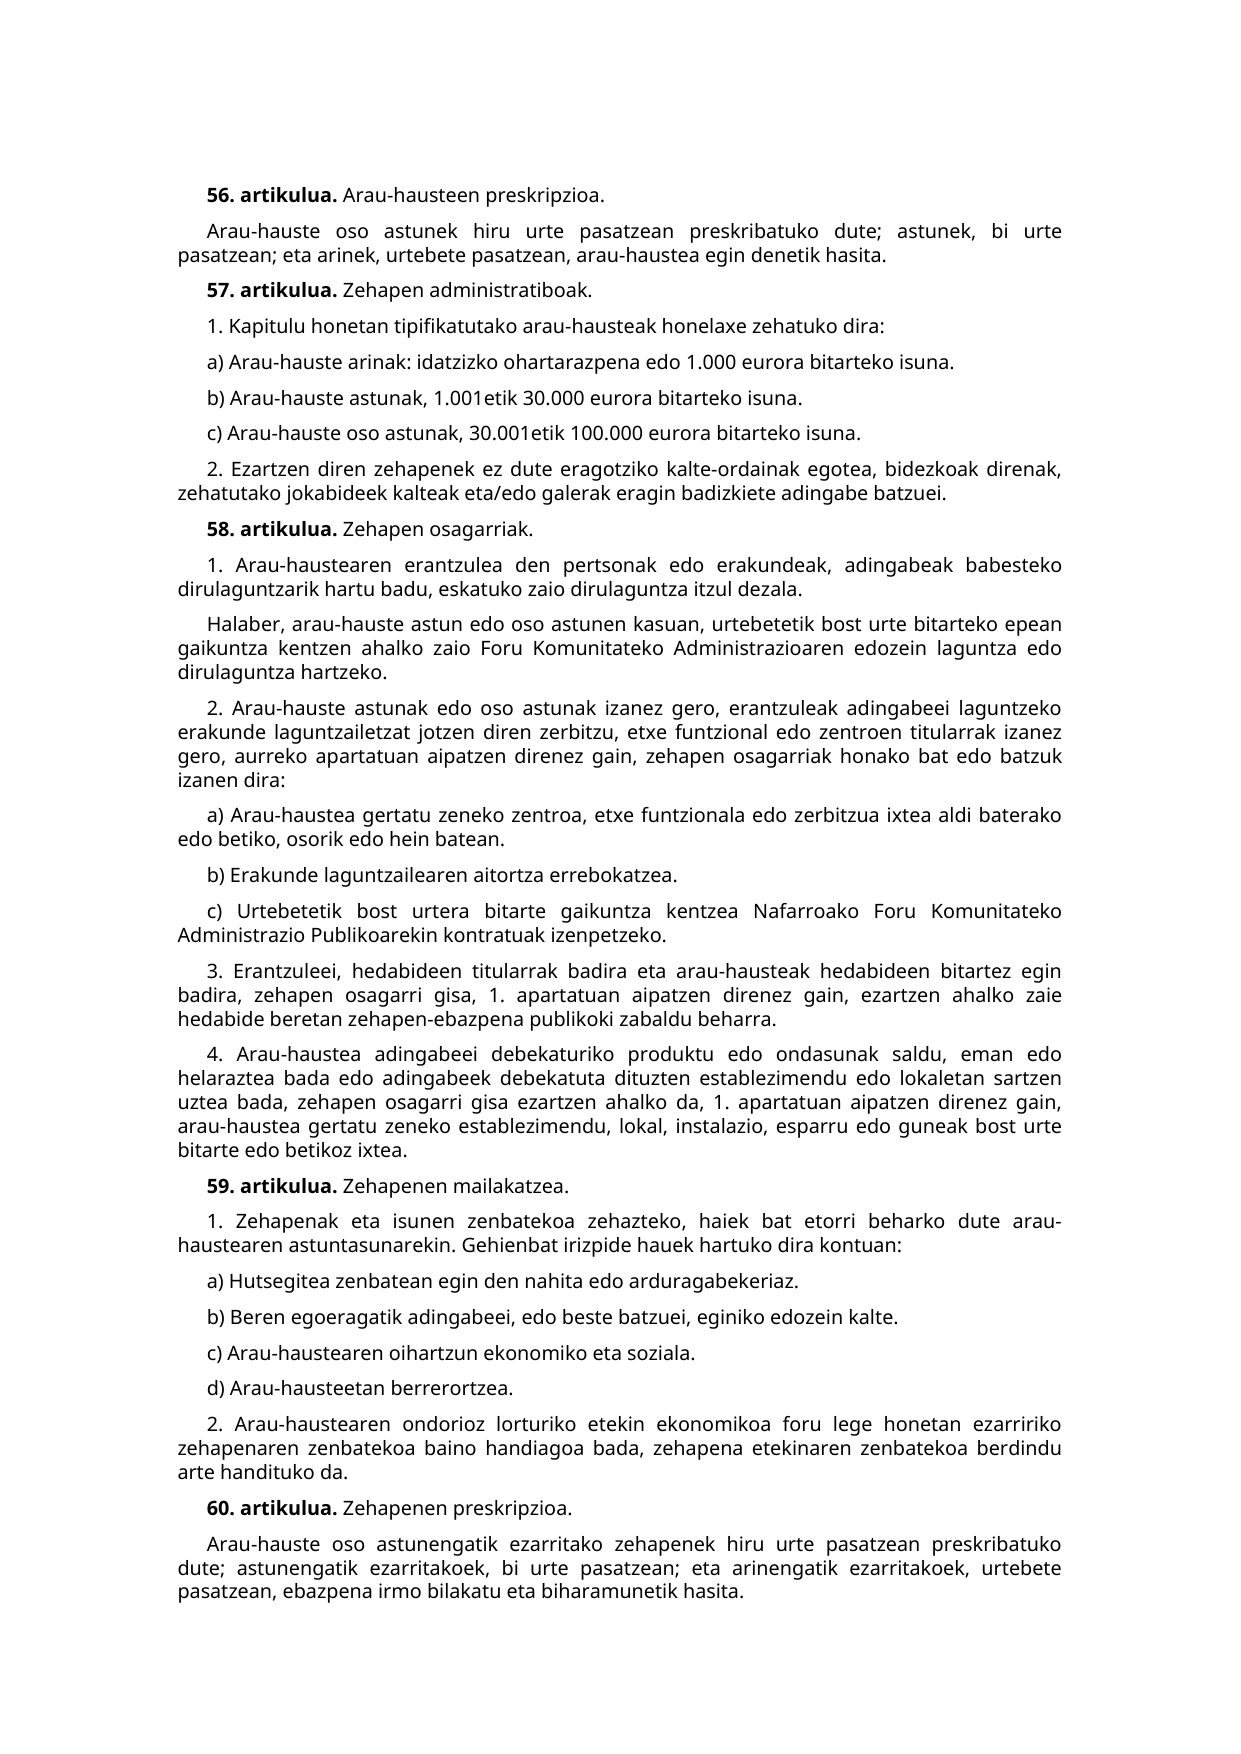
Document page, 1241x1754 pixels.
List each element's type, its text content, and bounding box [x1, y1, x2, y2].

text 59. artikulua. Zehapenen mailakatzea. [177, 1174, 1063, 1198]
text c) Arau-hauste oso astunak, 30.001etik 100.000 eurora bitarteko isuna. [177, 422, 1063, 446]
text b) Arau-hauste astunak, 1.001etik 30.000 eurora bitarteko isuna. [177, 386, 1063, 410]
text c) Urtebetetik bost urtera bitarte gaikuntza kentzea Nafarroako Foru Komunitateko Administrazio Publikoarekin kontratuak izenpetzeko. [177, 899, 1063, 947]
text Arau-hauste oso astunek hiru urte pasatzean preskribatuko dute; astunek, bi urte pasatzean; eta arinek, urtebete pasatzean, arau-haustea egin denetik hasita. [177, 219, 1063, 267]
text 58. artikulua. Zehapen osagarriak. [177, 517, 1063, 541]
text 2. Arau-haustearen ondorioz lorturiko etekin ekonomikoa foru lege honetan ezarririko zehapenaren zenbatekoa baino handiagoa bada, zehapena etekinaren zenbatekoa berdindu arte handituko da. [177, 1412, 1063, 1484]
text b) Beren egoeragatik adingabeei, edo beste batzuei, eginiko edozein kalte. [177, 1305, 1063, 1329]
text 2. Arau-hauste astunak edo oso astunak izanez gero, erantzuleak adingabeei laguntzeko erakunde laguntzailetzat jotzen diren zerbitzu, etxe funtzional edo zentroen titularrak izanez gero, aurreko apartatuan aipatzen direnez gain, zehapen osagarriak honako bat edo batzuk izanen dira: [177, 696, 1063, 792]
text 3. Erantzuleei, hedabideen titularrak badira eta arau-hausteak hedabideen bitartez egin badira, zehapen osagarri gisa, 1. apartatuan aipatzen direnez gain, ezartzen ahalko zaie hedabide beretan zehapen-ebazpena publikoki zabaldu beharra. [177, 959, 1063, 1031]
text 60. artikulua. Zehapenen preskripzioa. [177, 1496, 1063, 1520]
text Arau-hauste oso astunengatik ezarritako zehapenek hiru urte pasatzean preskribatuko dute; astunengatik ezarritakoek, bi urte pasatzean; eta arinengatik ezarritakoek, urtebete pasatzean, ebazpena irmo bilakatu eta biharamunetik hasita. [177, 1532, 1063, 1604]
text 57. artikulua. Zehapen administratiboak. [177, 279, 1063, 303]
text 56. artikulua. Arau-hausteen preskripzioa. [177, 183, 1063, 207]
text b) Erakunde laguntzailearen aitortza errebokatzea. [177, 863, 1063, 887]
text 1. Kapitulu honetan tipifikatutako arau-hausteak honelaxe zehatuko dira: [177, 314, 1063, 338]
text 1. Arau-haustearen erantzulea den pertsonak edo erakundeak, adingabeak babesteko dirulaguntzarik hartu badu, eskatuko zaio dirulaguntza itzul dezala. [177, 553, 1063, 601]
text a) Arau-hauste arinak: idatzizko ohartarazpena edo 1.000 eurora bitarteko isuna. [177, 350, 1063, 374]
text 4. Arau-haustea adingabeei debekaturiko produktu edo ondasunak saldu, eman edo helaraztea bada edo adingabeek debekatuta dituzten establezimendu edo lokaletan sartzen uztea bada, zehapen osagarri gisa ezartzen ahalko da, 1. apartatuan aipatzen direnez gain, arau-haustea gertatu zeneko establezimendu, lokal, instalazio, esparru edo guneak bost urte bitarte edo betikoz ixtea. [177, 1042, 1063, 1162]
text Halaber, arau-hauste astun edo oso astunen kasuan, urtebetetik bost urte bitarteko epean gaikuntza kentzen ahalko zaio Foru Komunitateko Administrazioaren edozein laguntza edo dirulaguntza hartzeko. [177, 612, 1063, 684]
text 2. Ezartzen diren zehapenek ez dute eragotziko kalte-ordainak egotea, bidezkoak direnak, zehatutako jokabideek kalteak eta/edo galerak eragin badizkiete adingabe batzuei. [177, 457, 1063, 505]
text a) Arau-haustea gertatu zeneko zentroa, etxe funtzionala edo zerbitzua ixtea aldi baterako edo betiko, osorik edo hein batean. [177, 804, 1063, 852]
text d) Arau-hausteetan berrerortzea. [177, 1377, 1063, 1401]
text 1. Zehapenak eta isunen zenbatekoa zehazteko, haiek bat etorri beharko dute arau-haustearen astuntasunarekin. Gehienbat irizpide hauek hartuko dira kontuan: [177, 1210, 1063, 1258]
text a) Hutsegitea zenbatean egin den nahita edo arduragabekeriaz. [177, 1269, 1063, 1293]
text c) Arau-haustearen oihartzun ekonomiko eta soziala. [177, 1341, 1063, 1365]
